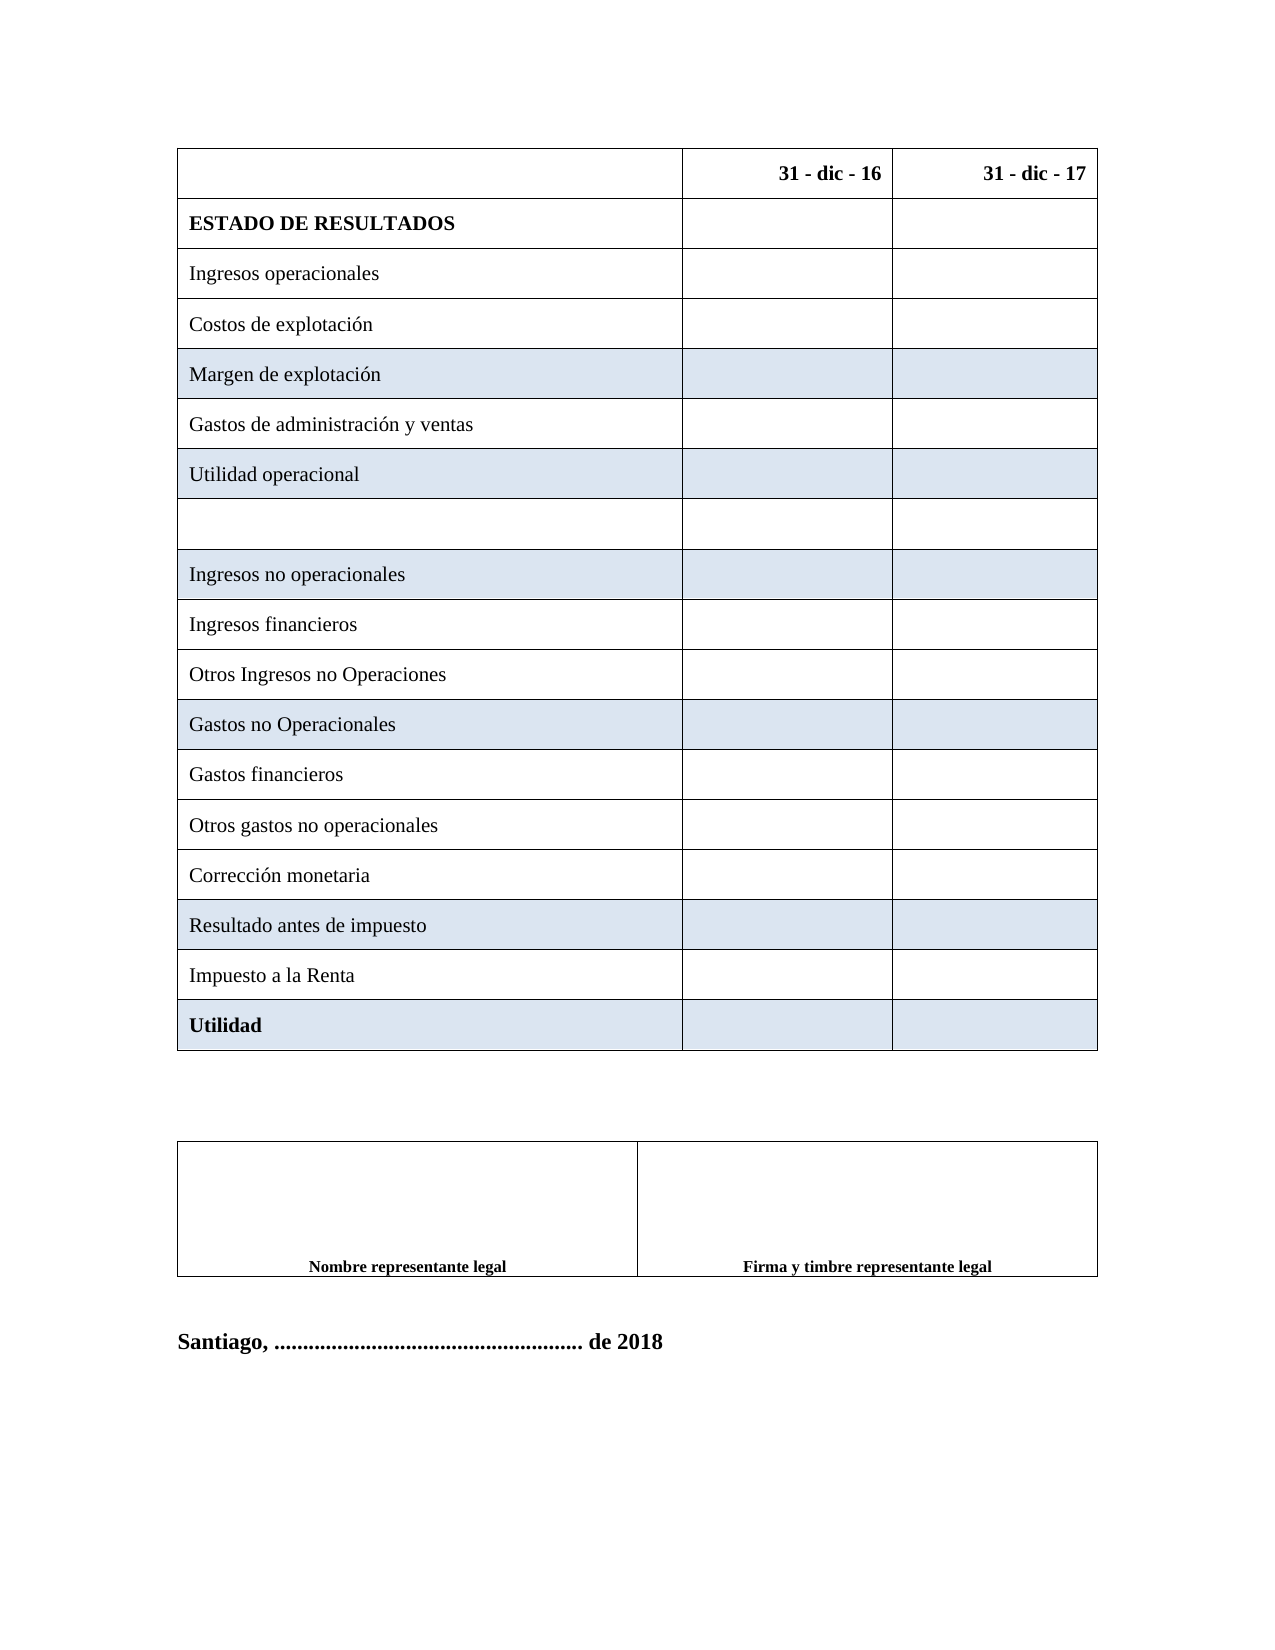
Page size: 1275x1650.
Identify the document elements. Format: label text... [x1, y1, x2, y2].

table_header Nombre representante legal [178, 1142, 637, 1276]
table_header 31 - dic - 17 [893, 149, 1097, 198]
table_cell Ingresos financieros [178, 600, 682, 649]
table_cell Gastos no Operacionales [178, 700, 682, 749]
table_header Firma y timbre representante legal [638, 1142, 1097, 1276]
table_cell [683, 449, 892, 498]
table_cell Gastos de administración y ventas [178, 399, 682, 448]
table_cell [683, 1000, 892, 1049]
table_cell [683, 199, 892, 248]
table_cell [893, 950, 1097, 999]
table_header [178, 149, 682, 198]
table_cell [683, 650, 892, 699]
table_cell [893, 600, 1097, 649]
table_cell [893, 349, 1097, 398]
table_cell Utilidad [178, 1000, 682, 1049]
table_header 31 - dic - 16 [683, 149, 892, 198]
table_cell [893, 700, 1097, 749]
table_cell [893, 499, 1097, 548]
table_cell [683, 399, 892, 448]
table_cell [683, 550, 892, 598]
table_cell [893, 550, 1097, 598]
table_cell Utilidad operacional [178, 449, 682, 498]
table_cell [683, 750, 892, 799]
table_cell [893, 750, 1097, 799]
table_cell [683, 700, 892, 749]
table_cell [683, 299, 892, 348]
table_cell [893, 249, 1097, 298]
table_cell [893, 449, 1097, 498]
table_cell [893, 399, 1097, 448]
table_cell [893, 1000, 1097, 1049]
table_cell [893, 900, 1097, 949]
table_cell Impuesto a la Renta [178, 950, 682, 999]
table_cell [683, 950, 892, 999]
table_cell Otros gastos no operacionales [178, 800, 682, 849]
table_cell [893, 650, 1097, 699]
table_cell Margen de explotación [178, 349, 682, 398]
table_cell [893, 299, 1097, 348]
table_cell Gastos financieros [178, 750, 682, 799]
table_cell Costos de explotación [178, 299, 682, 348]
table_cell Ingresos operacionales [178, 249, 682, 298]
table_cell [178, 499, 682, 548]
table_cell Ingresos no operacionales [178, 550, 682, 598]
table_cell [683, 600, 892, 649]
table_cell [683, 499, 892, 548]
table_cell Otros Ingresos no Operaciones [178, 650, 682, 699]
table_cell [683, 249, 892, 298]
table_cell [683, 850, 892, 899]
table_cell Corrección monetaria [178, 850, 682, 899]
table_cell Resultado antes de impuesto [178, 900, 682, 949]
table_cell [893, 850, 1097, 899]
table_cell [683, 900, 892, 949]
table_cell [683, 349, 892, 398]
text Santiago, ...................................................... de 2018 [177, 1328, 1098, 1355]
table_cell [893, 199, 1097, 248]
table_cell ESTADO DE RESULTADOS [178, 199, 682, 248]
table_cell [893, 800, 1097, 849]
table_cell [683, 800, 892, 849]
